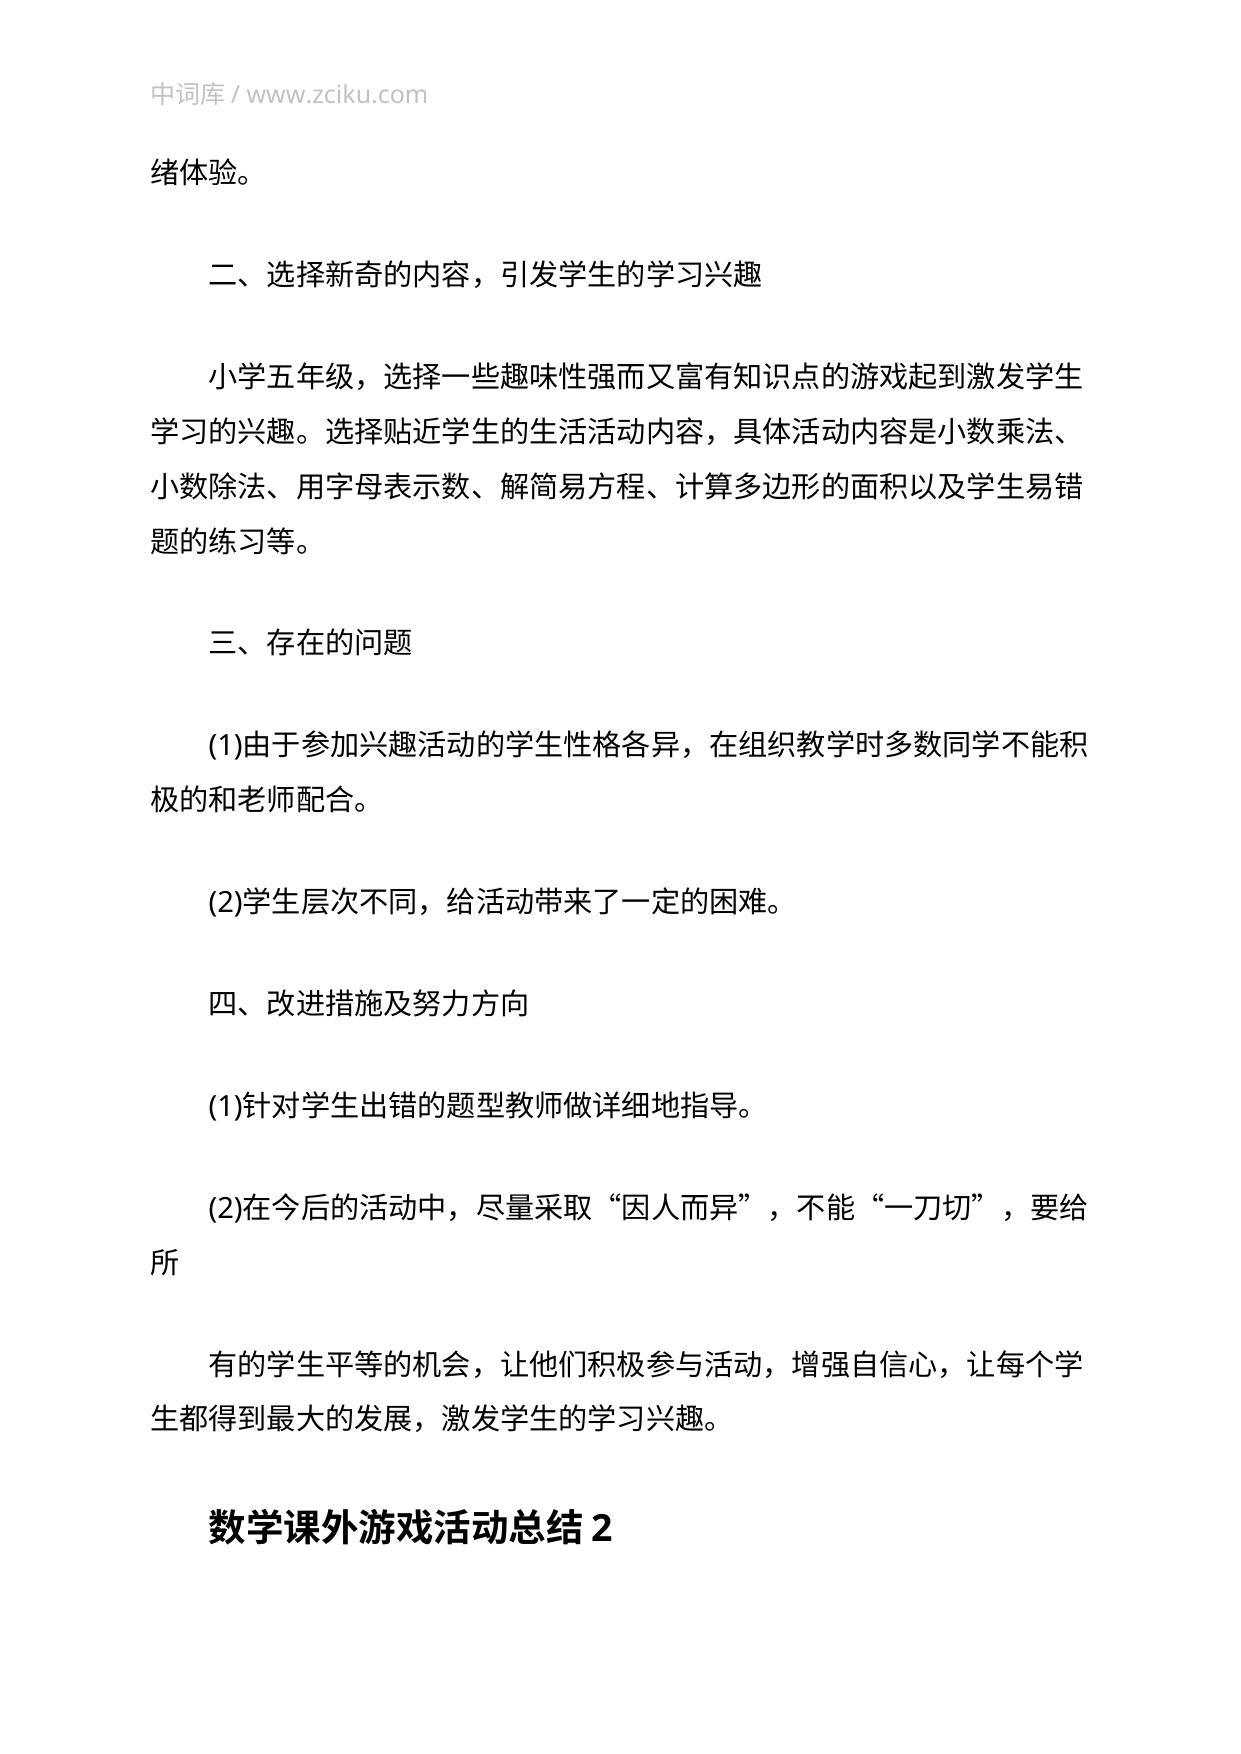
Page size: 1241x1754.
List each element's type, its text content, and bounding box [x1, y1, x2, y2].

text 三、存在的问题 [150, 620, 1090, 662]
text (1)针对学生出错的题型教师做详细地指导。 [150, 1082, 1090, 1125]
text 数学课外游戏活动总结2 [150, 1498, 1090, 1552]
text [150, 150, 1090, 192]
text (2)在今后的活动中，尽量采取“因人而异”，不能“一刀切”，要给所 [150, 1184, 1090, 1282]
text (1)由于参加兴趣活动的学生性格各异，在组织教学时多数同学不能积极的和老师配合。 [150, 722, 1090, 819]
text 二、选择新奇的内容，引发学生的学习兴趣 [150, 252, 1090, 294]
text (2)学生层次不同，给活动带来了一定的困难。 [150, 878, 1090, 921]
text 小学五年级，选择一些趣味性强而又富有知识点的游戏起到激发学生学习的兴趣。选择贴近学生的生活活动内容，具体活动内容是小数乘法、小数除法、用字母表示数、解简易方程、计算多边形的面积以及学生易错题的练习等。 [150, 353, 1090, 561]
text 有的学生平等的机会，让他们积极参与活动，增强自信心，让每个学生都得到最大的发展，激发学生的学习兴趣。 [150, 1341, 1090, 1438]
text 四、改进措施及努力方向 [150, 981, 1090, 1023]
